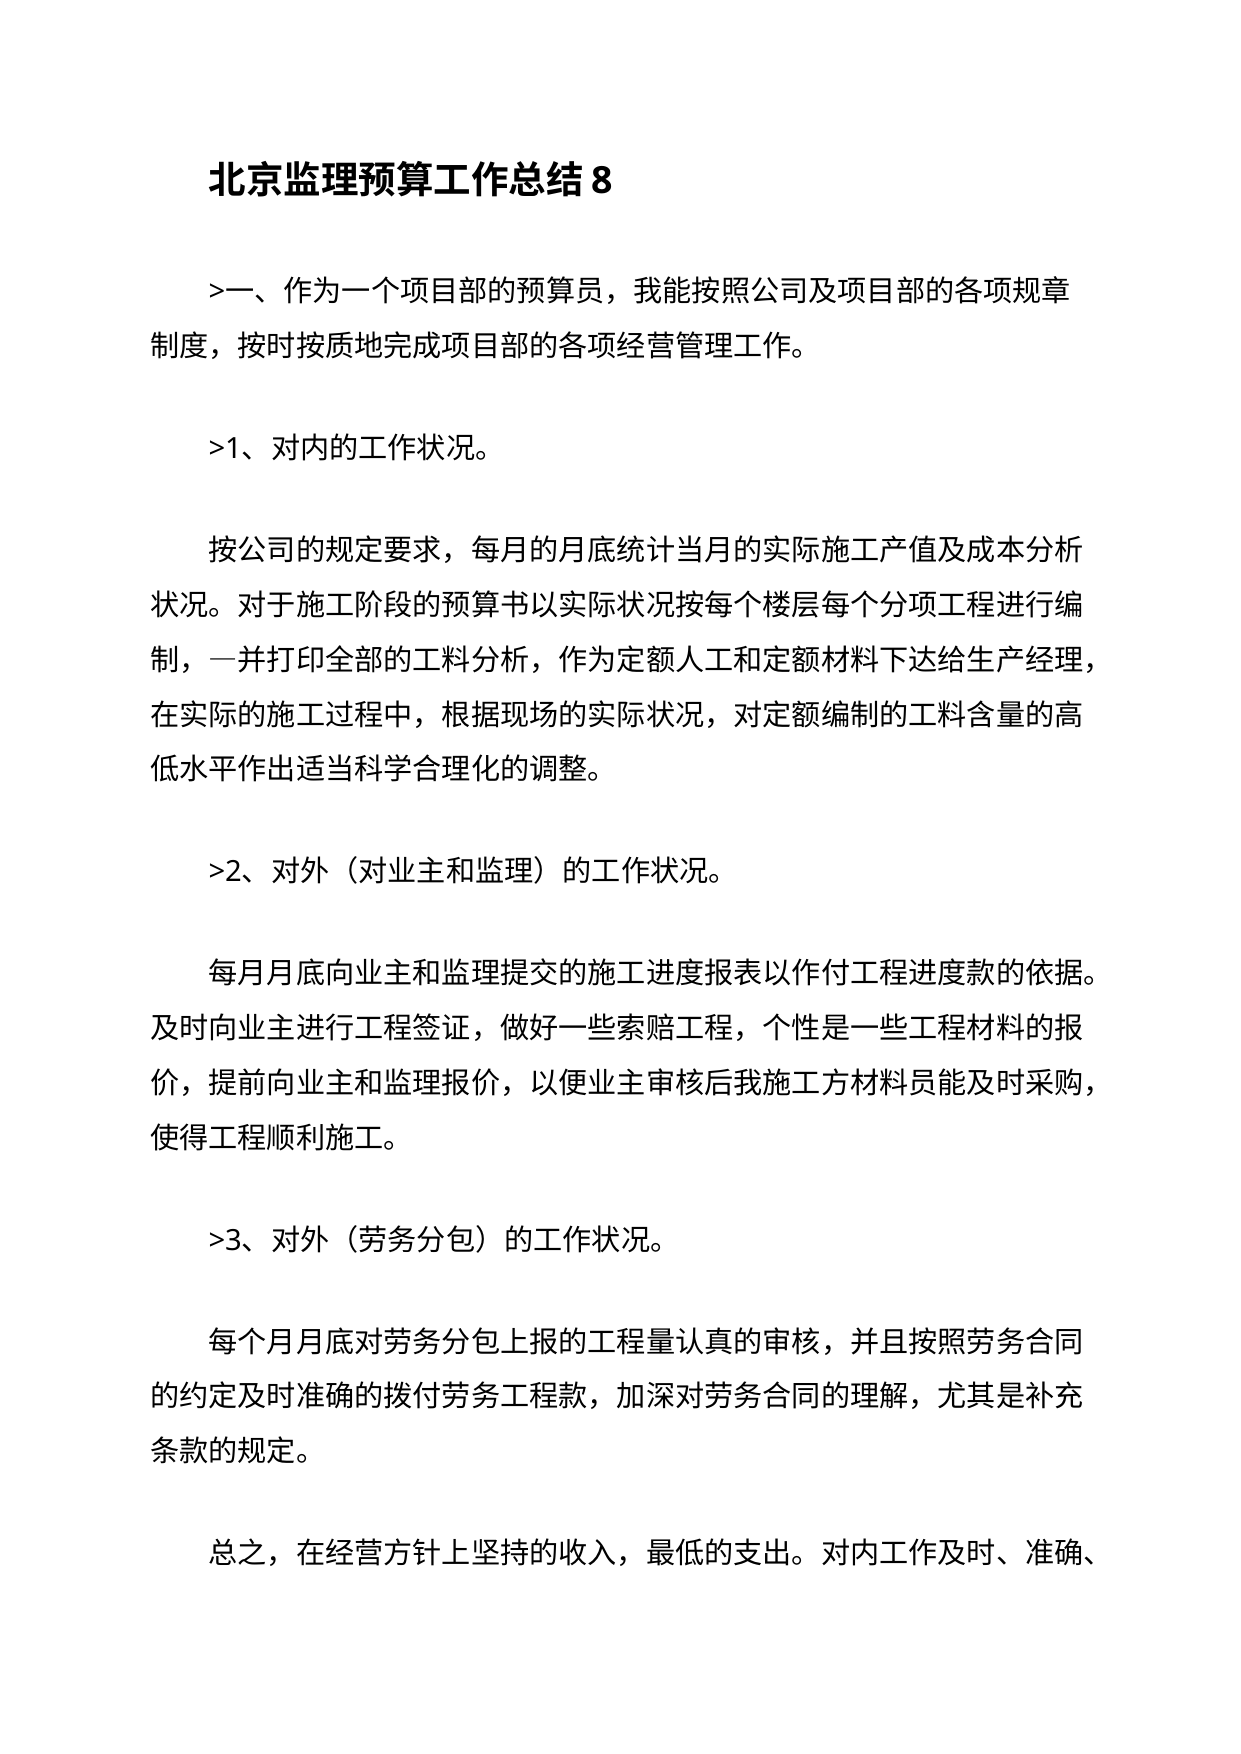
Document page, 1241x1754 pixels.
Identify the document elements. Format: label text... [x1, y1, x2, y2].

text 每个月月底对劳务分包上报的工程量认真的审核，并且按照劳务合同的约定及时准确的拨付劳务工程款，加深对劳务合同的理解，尤其是补充条款的规定。 [150, 1318, 1090, 1470]
text >2、对外（对业主和监理）的工作状况。 [150, 848, 1090, 890]
text 按公司的规定要求，每月的月底统计当月的实际施工产值及成本分析状况。对于施工阶段的预算书以实际状况按每个楼层每个分项工程进行编制，—并打印全部的工料分析，作为定额人工和定额材料下达给生产经理，在实际的施工过程中，根据现场的实际状况，对定额编制的工料含量的高低水平作出适当科学合理化的调整。 [150, 526, 1090, 788]
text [150, 1530, 1090, 1572]
text 北京监理预算工作总结8 [150, 150, 1090, 204]
text >1、对内的工作状况。 [150, 424, 1090, 467]
text 每月月底向业主和监理提交的施工进度报表以作付工程进度款的依据。及时向业主进行工程签证，做好一些索赔工程，个性是一些工程材料的报价，提前向业主和监理报价，以便业主审核后我施工方材料员能及时采购，使得工程顺利施工。 [150, 950, 1090, 1157]
text >3、对外（劳务分包）的工作状况。 [150, 1216, 1090, 1258]
text >一、作为一个项目部的预算员，我能按照公司及项目部的各项规章制度，按时按质地完成项目部的各项经营管理工作。 [150, 268, 1090, 365]
